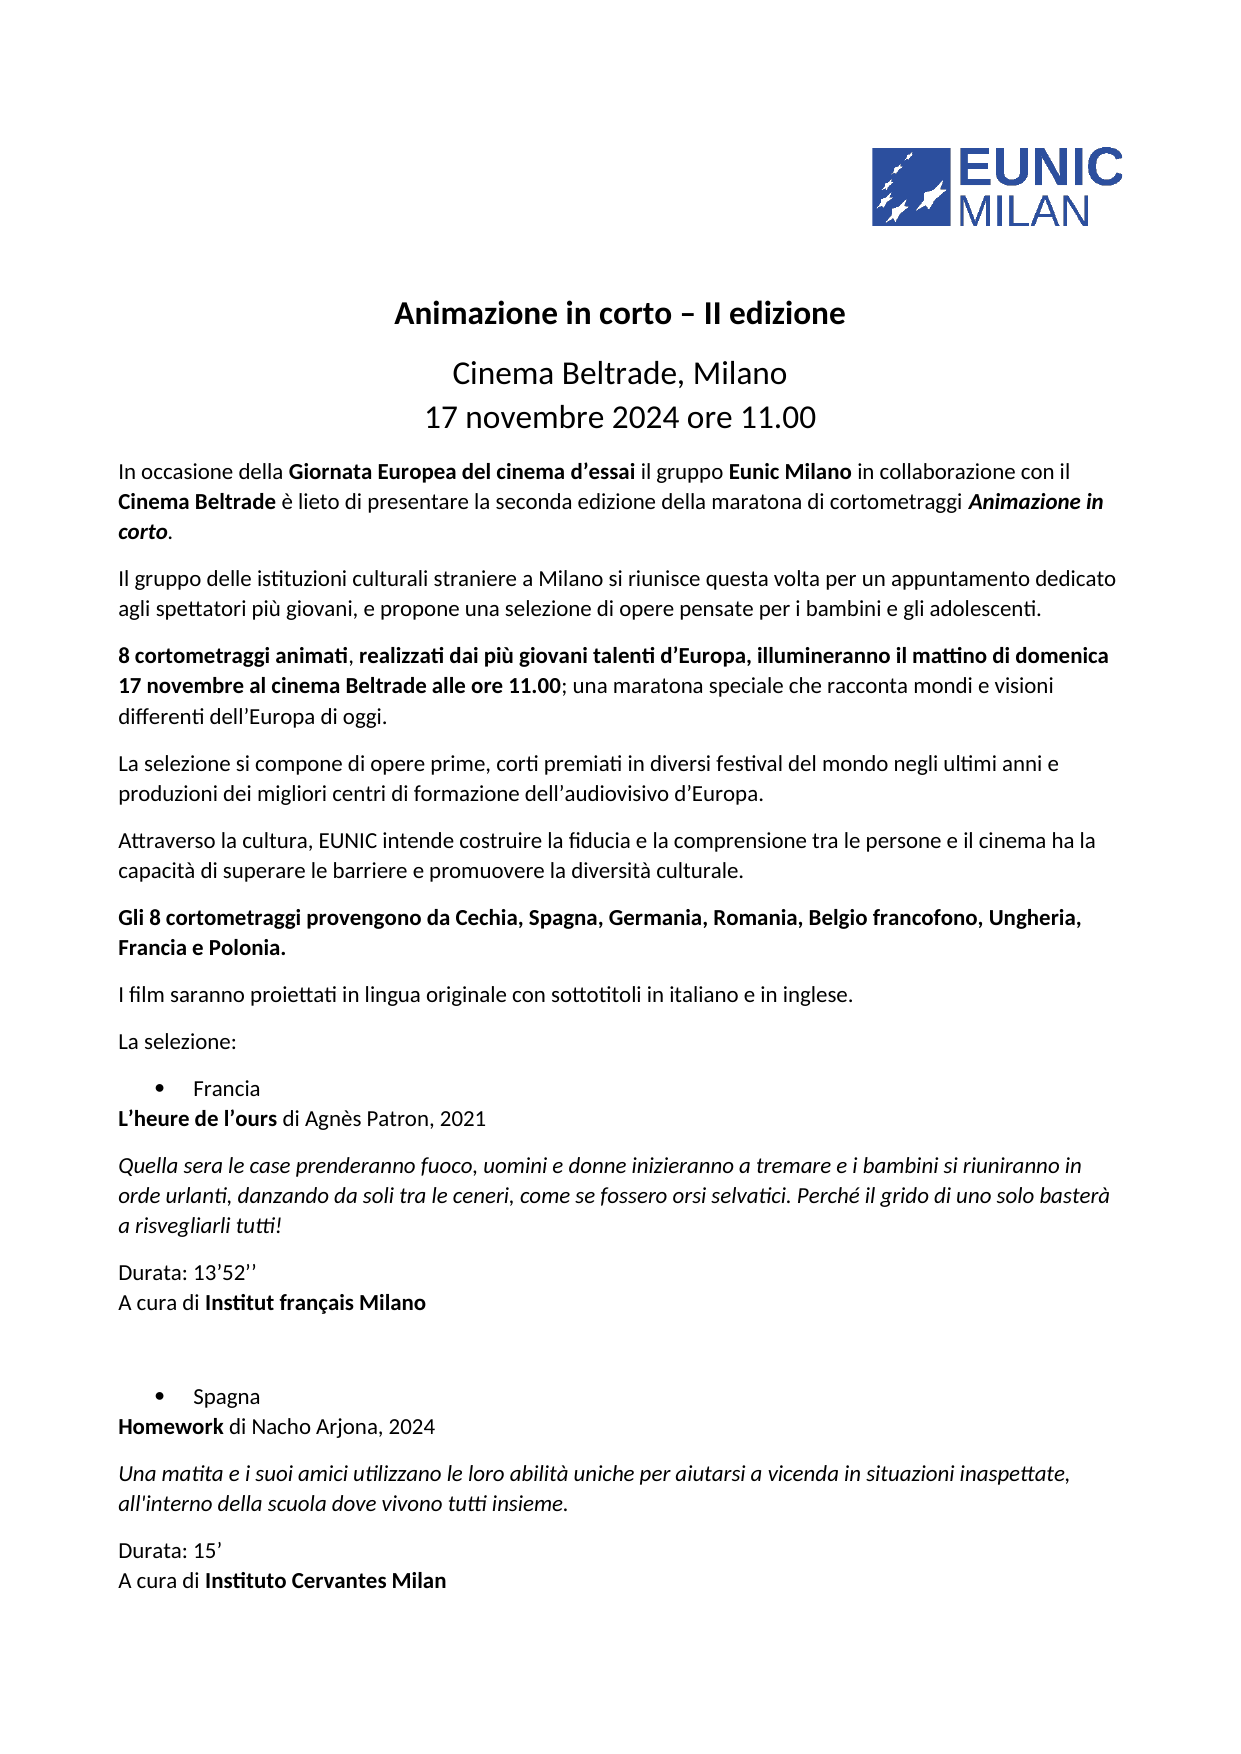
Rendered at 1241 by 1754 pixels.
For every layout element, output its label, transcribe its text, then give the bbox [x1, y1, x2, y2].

text Durata: 15’ [118, 1536, 1122, 1564]
text A cura di Instituto Cervantes Milan [118, 1566, 1122, 1624]
text 8 cortometraggi animati, realizzati dai più giovani talenti d’Europa, illumineranno il mattino di domenica 17 novembre al cinema Beltrade alle ore 11.00; una maratona speciale che racconta mondi e visioni differenti dell’Europa di oggi. [118, 641, 1122, 730]
text La selezione: [118, 1027, 1122, 1055]
text I film saranno proiettati in lingua originale con sottotitoli in italiano e in inglese. [118, 980, 1122, 1008]
text Animazione in corto – II edizione [118, 292, 1122, 332]
text Homework di Nacho Arjona, 2024 [118, 1412, 1122, 1440]
text Cinema Beltrade, Milano 17 novembre 2024 ore 11.00 [118, 352, 1122, 437]
text Il gruppo delle istituzioni culturali straniere a Milano si riunisce questa volta per un appuntamento dedicato agli spettatori più giovani, e propone una selezione di opere pensate per i bambini e gli adolescenti. [118, 564, 1122, 622]
text Gli 8 cortometraggi provengono da Cechia, Spagna, Germania, Romania, Belgio francofono, Ungheria, Francia e Polonia. [118, 903, 1122, 961]
text La selezione si compone di opere prime, corti premiati in diversi festival del mondo negli ultimi anni e produzioni dei migliori centri di formazione dell’audiovisivo d’Europa. [118, 749, 1122, 807]
picture [872, 147, 1123, 226]
text Attraverso la cultura, EUNIC intende costruire la fiducia e la comprensione tra le persone e il cinema ha la capacità di superare le barriere e promuovere la diversità culturale. [118, 826, 1122, 884]
text In occasione della Giornata Europea del cinema d’essai il gruppo Eunic Milano in collaborazione con il Cinema Beltrade è lieto di presentare la seconda edizione della maratona di cortometraggi Animazione in corto. [118, 457, 1122, 545]
text Una matita e i suoi amici utilizzano le loro abilità uniche per aiutarsi a vicenda in situazioni inaspettate, all'interno della scuola dove vivono tutti insieme. [118, 1459, 1122, 1517]
text L’heure de l’ours di Agnès Patron, 2021 [118, 1104, 1122, 1132]
list Francia [156, 1074, 1122, 1102]
text Quella sera le case prenderanno fuoco, uomini e donne inizieranno a tremare e i bambini si riuniranno in orde urlanti, danzando da soli tra le ceneri, come se fossero orsi selvatici. Perché il grido di uno solo basterà a risvegliarli tutti! [118, 1151, 1122, 1239]
text A cura di Institut français Milano [118, 1288, 1122, 1316]
list Spagna [156, 1382, 1122, 1410]
text Durata: 13’52’’ [118, 1258, 1122, 1286]
